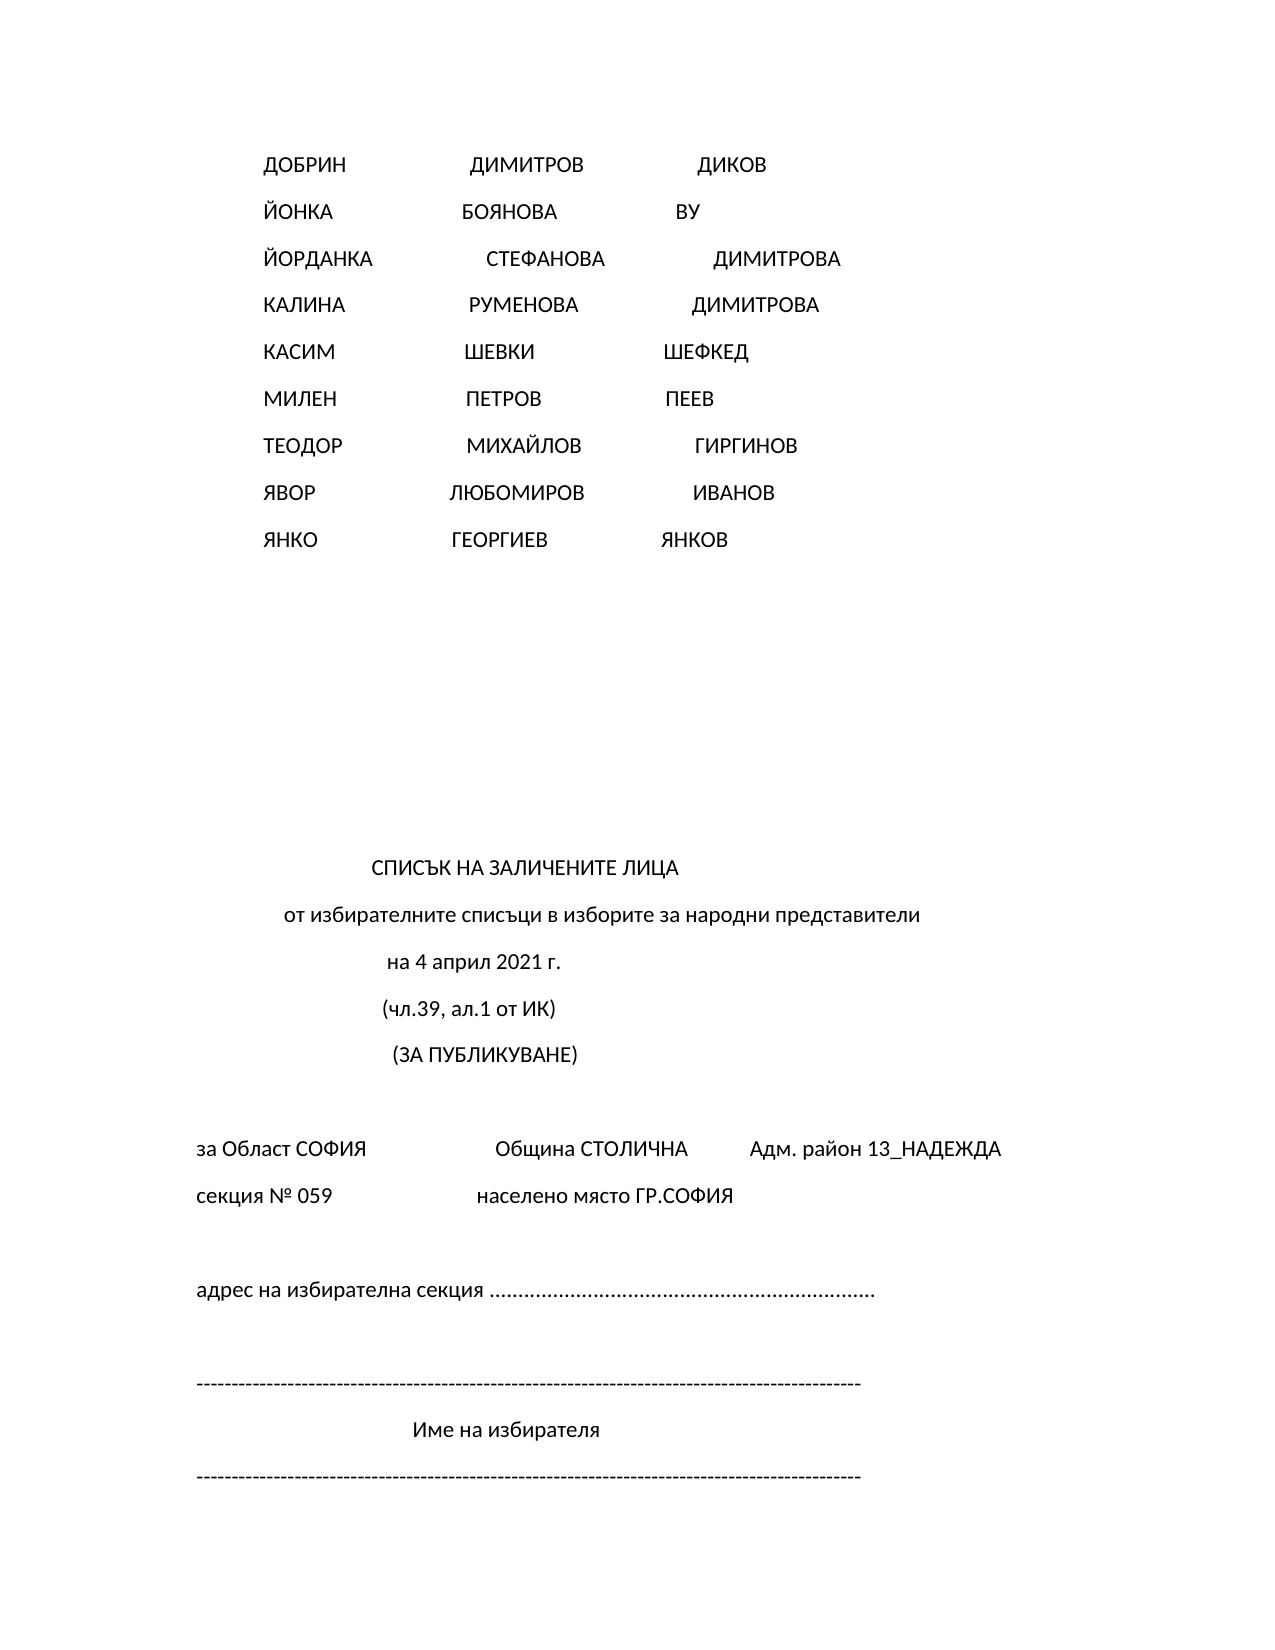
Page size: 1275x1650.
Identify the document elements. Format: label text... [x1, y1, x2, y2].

text от избирателните списъци в изборите за народни представители [150, 900, 1125, 928]
text ЙОРДАНКА СТЕФАНОВА ДИМИТРОВА [150, 244, 1125, 272]
text ЯНКО ГЕОРГИЕВ ЯНКОВ [150, 525, 1125, 553]
text ЙОНКА БОЯНОВА ВУ [150, 197, 1125, 225]
text на 4 април 2021 г. [150, 947, 1125, 975]
text (ЗА ПУБЛИКУВАНЕ) [150, 1041, 1125, 1069]
text ----------------------------------------------------------------------------------------------- [150, 1369, 1125, 1397]
text КАЛИНА РУМЕНОВА ДИМИТРОВА [150, 291, 1125, 319]
text СПИСЪК НА ЗАЛИЧЕНИТЕ ЛИЦА [150, 853, 1125, 881]
text адрес на избирателна секция ................................................................... [150, 1275, 1125, 1303]
text МИЛЕН ПЕТРОВ ПЕЕВ [150, 384, 1125, 412]
text ----------------------------------------------------------------------------------------------- [150, 1462, 1125, 1491]
text ТЕОДОР МИХАЙЛОВ ГИРГИНОВ [150, 431, 1125, 459]
text КАСИМ ШЕВКИ ШЕФКЕД [150, 337, 1125, 366]
text ДОБРИН ДИМИТРОВ ДИКОВ [150, 150, 1125, 178]
text секция № 059 населено място ГР.СОФИЯ [150, 1181, 1125, 1209]
text за Област СОФИЯ Община СТОЛИЧНА Адм. район 13_НАДЕЖДА [150, 1134, 1125, 1162]
text (чл.39, ал.1 от ИК) [150, 994, 1125, 1022]
text ЯВОР ЛЮБОМИРОВ ИВАНОВ [150, 478, 1125, 506]
text Име на избирателя [150, 1416, 1125, 1444]
